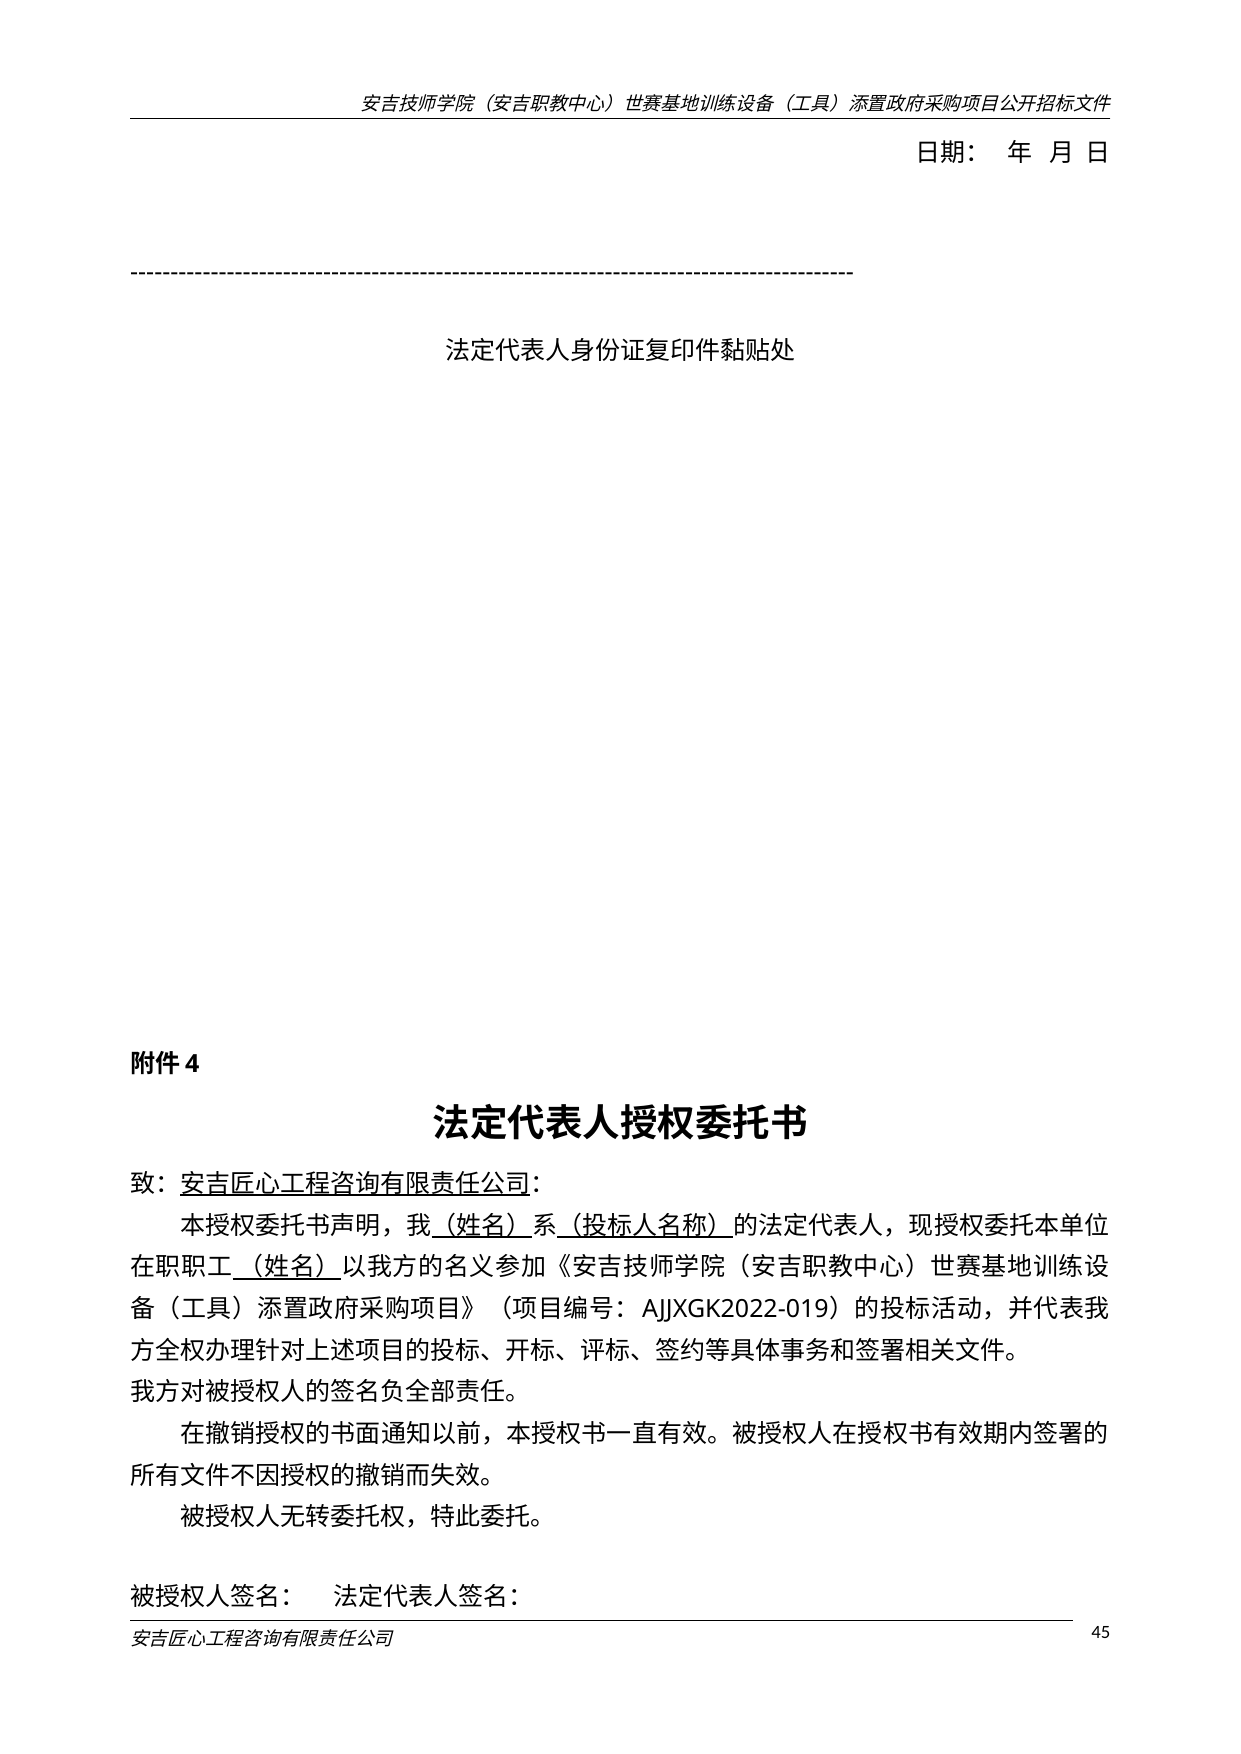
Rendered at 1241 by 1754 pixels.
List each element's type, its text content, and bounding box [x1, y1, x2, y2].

text 法定代表人授权委托书 [130, 1092, 1110, 1147]
text 致：安吉匠心工程咨询有限责任公司： [130, 1159, 1110, 1201]
text 日期： 年 月 日 [130, 130, 1110, 169]
text 被授权人无转委托权，特此委托。 [130, 1492, 1110, 1534]
text ------------------------------------------------------------------------------------------ [130, 249, 1110, 288]
text 附件4 [130, 1040, 1110, 1080]
text 我方对被授权人的签名负全部责任。 [130, 1367, 1110, 1409]
text 法定代表人身份证复印件黏贴处 [130, 328, 1110, 367]
text 在撤销授权的书面通知以前，本授权书一直有效。被授权人在授权书有效期内签署的所有文件不因授权的撤销而失效。 [130, 1409, 1110, 1492]
text 被授权人签名： 法定代表人签名： [130, 1574, 1110, 1613]
text 本授权委托书声明，我（姓名）系（投标人名称）的法定代表人，现授权委托本单位在职职工 （姓名）以我方的名义参加《安吉技师学院（安吉职教中心）世赛基地训练设备（工具）添置政府采购项目》（项目编号：AJJXGK2022-019）的投标活动，并代表我方全权办理针对上述项目的投标、开标、评标、签约等具体事务和签署相关文件。 [130, 1201, 1110, 1367]
